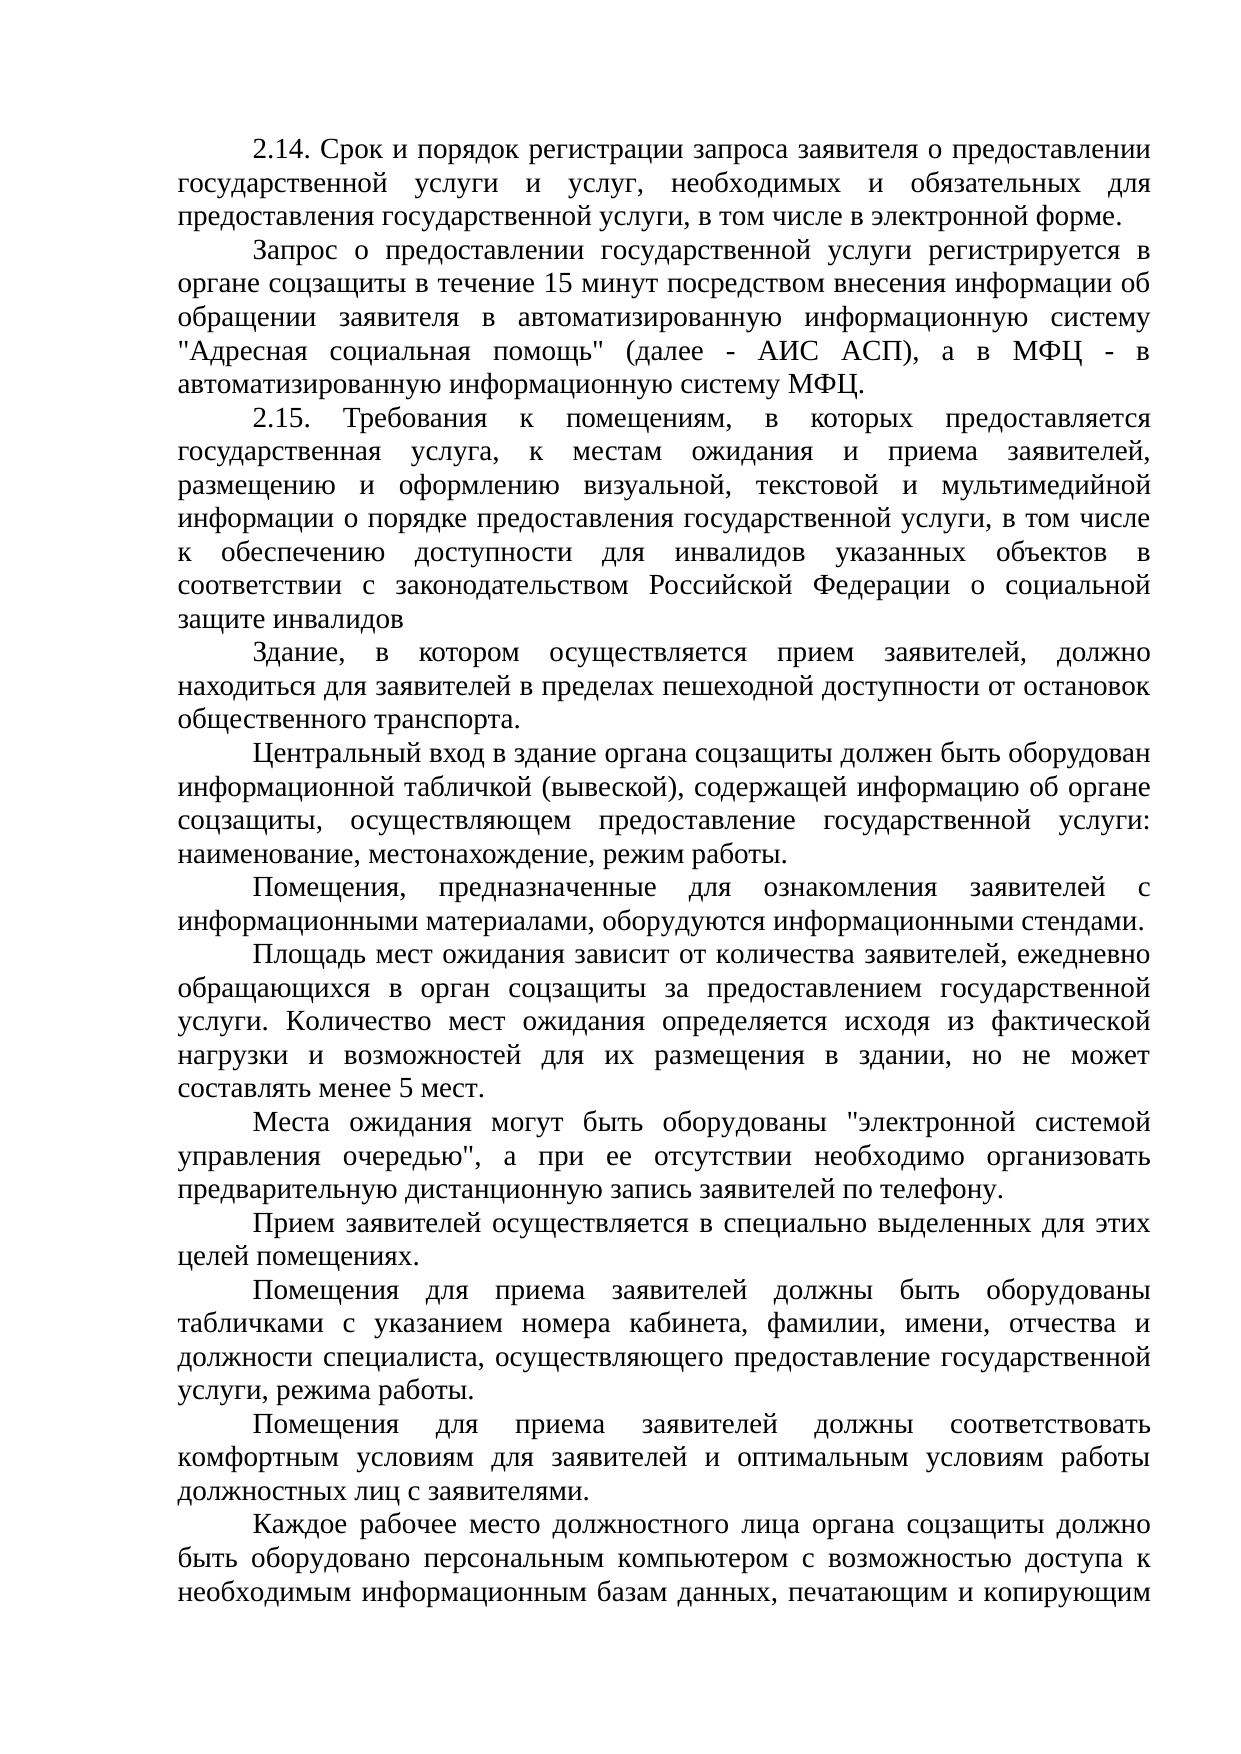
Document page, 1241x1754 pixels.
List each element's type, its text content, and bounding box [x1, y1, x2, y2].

text Площадь мест ожидания зависит от количества заявителей, ежедневно обращающихся в орган соцзащиты за предоставлением государственной услуги. Количество мест ожидания определяется исходя из фактической нагрузки и возможностей для их размещения в здании, но не может составлять менее 5 мест. [177, 936, 1152, 1104]
text Запрос о предоставлении государственной услуги регистрируется в органе соцзащиты в течение 15 минут посредством внесения информации об обращении заявителя в автоматизированную информационную систему "Адресная социальная помощь" (далее - АИС АСП), а в МФЦ - в автоматизированную информационную систему МФЦ. [177, 232, 1152, 400]
text Здание, в котором осуществляется прием заявителей, должно находиться для заявителей в пределах пешеходной доступности от остановок общественного транспорта. [177, 634, 1152, 735]
text Помещения для приема заявителей должны соответствовать комфортным условиям для заявителей и оптимальным условиям работы должностных лиц с заявителями. [177, 1406, 1152, 1507]
text 2.15. Требования к помещениям, в которых предоставляется государственная услуга, к местам ожидания и приема заявителей, размещению и оформлению визуальной, текстовой и мультимедийной информации о порядке предоставления государственной услуги, в том числе к обеспечению доступности для инвалидов указанных объектов в соответствии с законодательством Российской Федерации о социальной защите инвалидов [177, 400, 1152, 634]
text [177, 1507, 1152, 1607]
text Помещения для приема заявителей должны быть оборудованы табличками с указанием номера кабинета, фамилии, имени, отчества и должности специалиста, осуществляющего предоставление государственной услуги, режима работы. [177, 1272, 1152, 1406]
text Места ожидания могут быть оборудованы "электронной системой управления очередью", а при ее отсутствии необходимо организовать предварительную дистанционную запись заявителей по телефону. [177, 1104, 1152, 1205]
text 2.14. Срок и порядок регистрации запроса заявителя о предоставлении государственной услуги и услуг, необходимых и обязательных для предоставления государственной услуги, в том числе в электронной форме. [177, 131, 1152, 232]
text Центральный вход в здание органа соцзащиты должен быть оборудован информационной табличкой (вывеской), содержащей информацию об органе соцзащиты, осуществляющем предоставление государственной услуги: наименование, местонахождение, режим работы. [177, 735, 1152, 869]
text Прием заявителей осуществляется в специально выделенных для этих целей помещениях. [177, 1205, 1152, 1272]
text Помещения, предназначенные для ознакомления заявителей с информационными материалами, оборудуются информационными стендами. [177, 869, 1152, 936]
